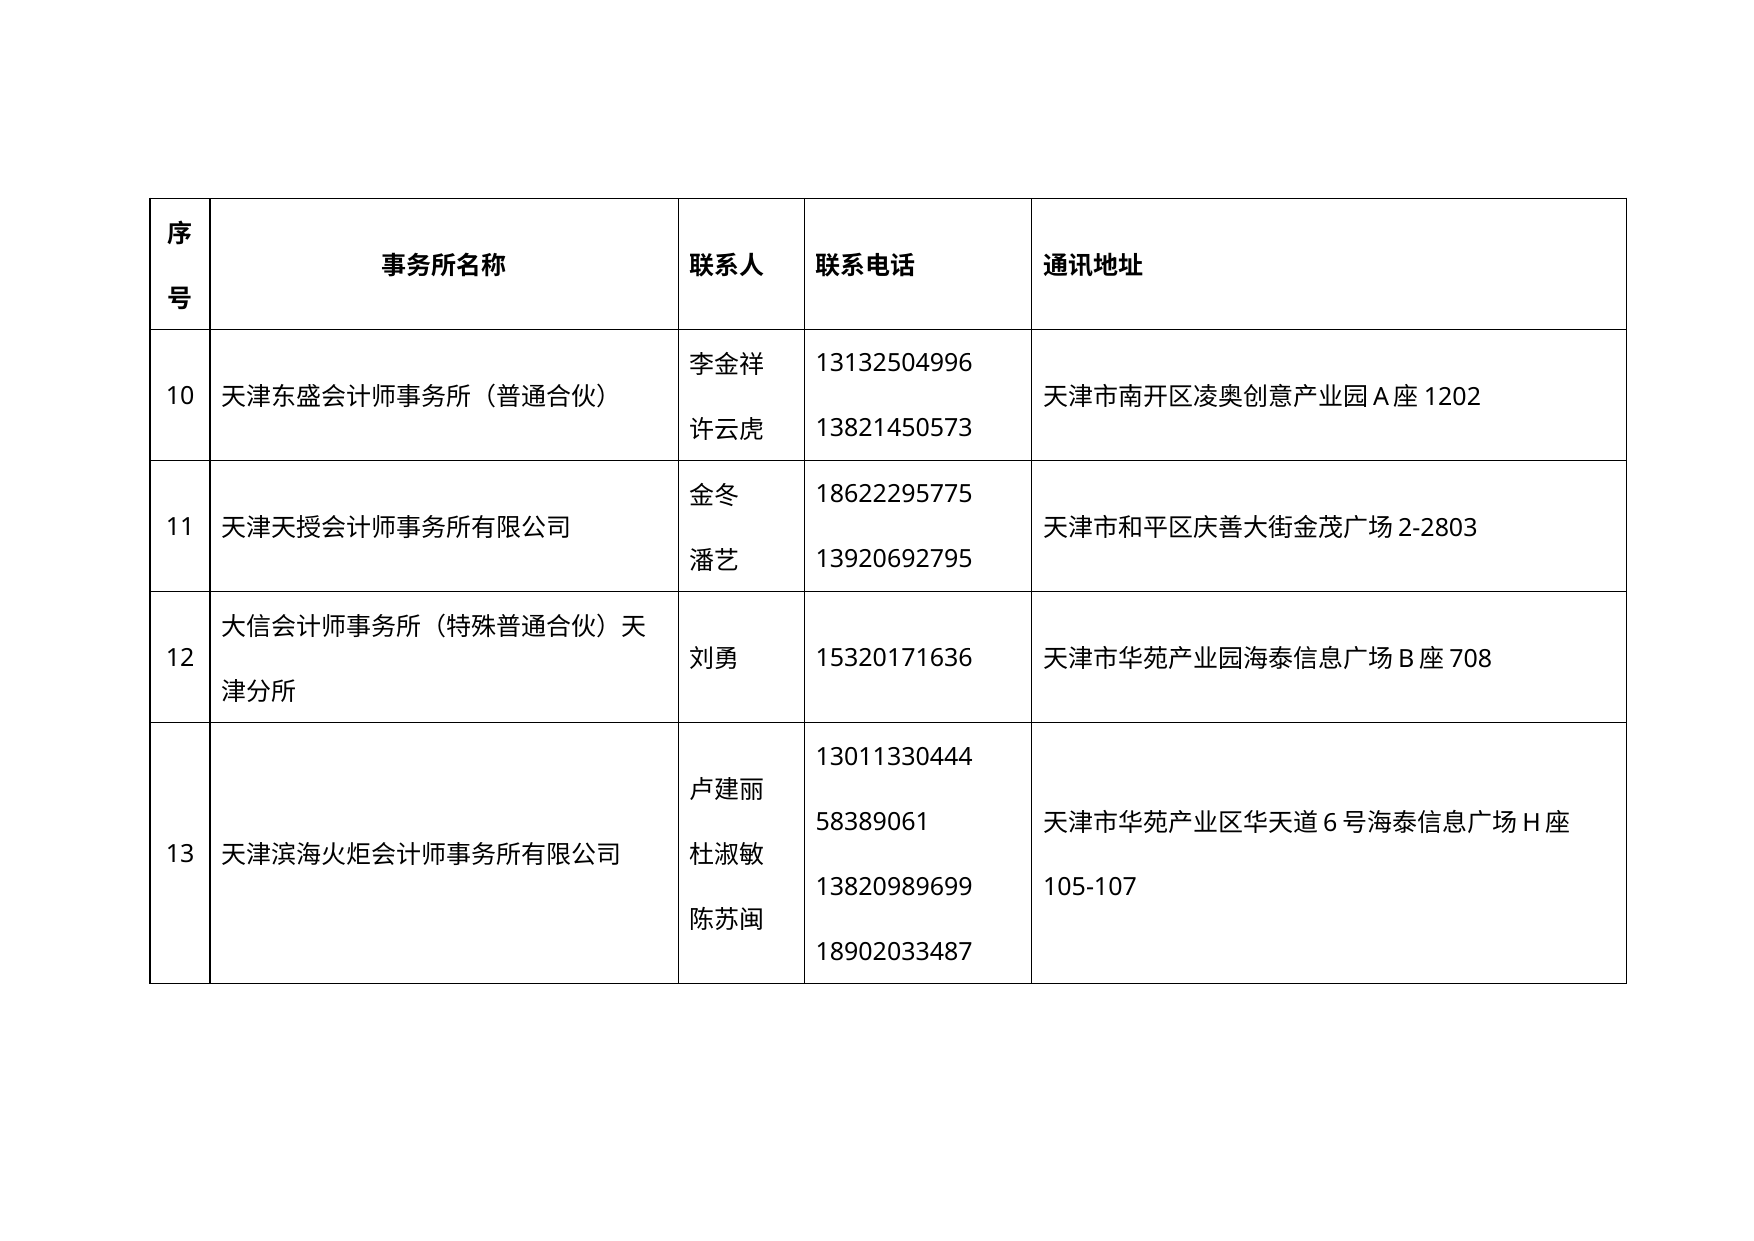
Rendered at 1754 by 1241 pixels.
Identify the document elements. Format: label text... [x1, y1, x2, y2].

table_header 序号 [151, 199, 209, 329]
table_cell 天津市华苑产业园海泰信息广场B座708 [1032, 592, 1626, 722]
table_cell 天津市南开区凌奥创意产业园A座1202 [1032, 330, 1626, 460]
table_header 联系电话 [805, 199, 1031, 329]
table_cell 13132504996 13821450573 [805, 330, 1031, 460]
table_cell 天津天授会计师事务所有限公司 [211, 461, 678, 591]
table_cell 12 [151, 592, 209, 722]
table_cell 11 [151, 461, 209, 591]
table_cell 10 [151, 330, 209, 460]
table_cell 大信会计师事务所（特殊普通合伙）天津分所 [211, 592, 678, 722]
table_cell 15320171636 [805, 592, 1031, 722]
table_cell 卢建丽 杜淑敏 陈苏闽 [679, 723, 804, 983]
table_cell 天津东盛会计师事务所（普通合伙） [211, 330, 678, 460]
table_header 通讯地址 [1032, 199, 1626, 329]
table_cell 天津市华苑产业区华天道6号海泰信息广场H座105-107 [1032, 723, 1626, 983]
table_cell 天津滨海火炬会计师事务所有限公司 [211, 723, 678, 983]
table_header 联系人 [679, 199, 804, 329]
table_cell 天津市和平区庆善大街金茂广场2-2803 [1032, 461, 1626, 591]
table_cell 金冬 潘艺 [679, 461, 804, 591]
table_cell 李金祥 许云虎 [679, 330, 804, 460]
table_cell 刘勇 [679, 592, 804, 722]
table_header 事务所名称 [211, 199, 678, 329]
table_cell 13 [151, 723, 209, 983]
table_cell 13011330444 58389061 13820989699 18902033487 [805, 723, 1031, 983]
table_cell 18622295775‬‬‬ 13920692795 [805, 461, 1031, 591]
